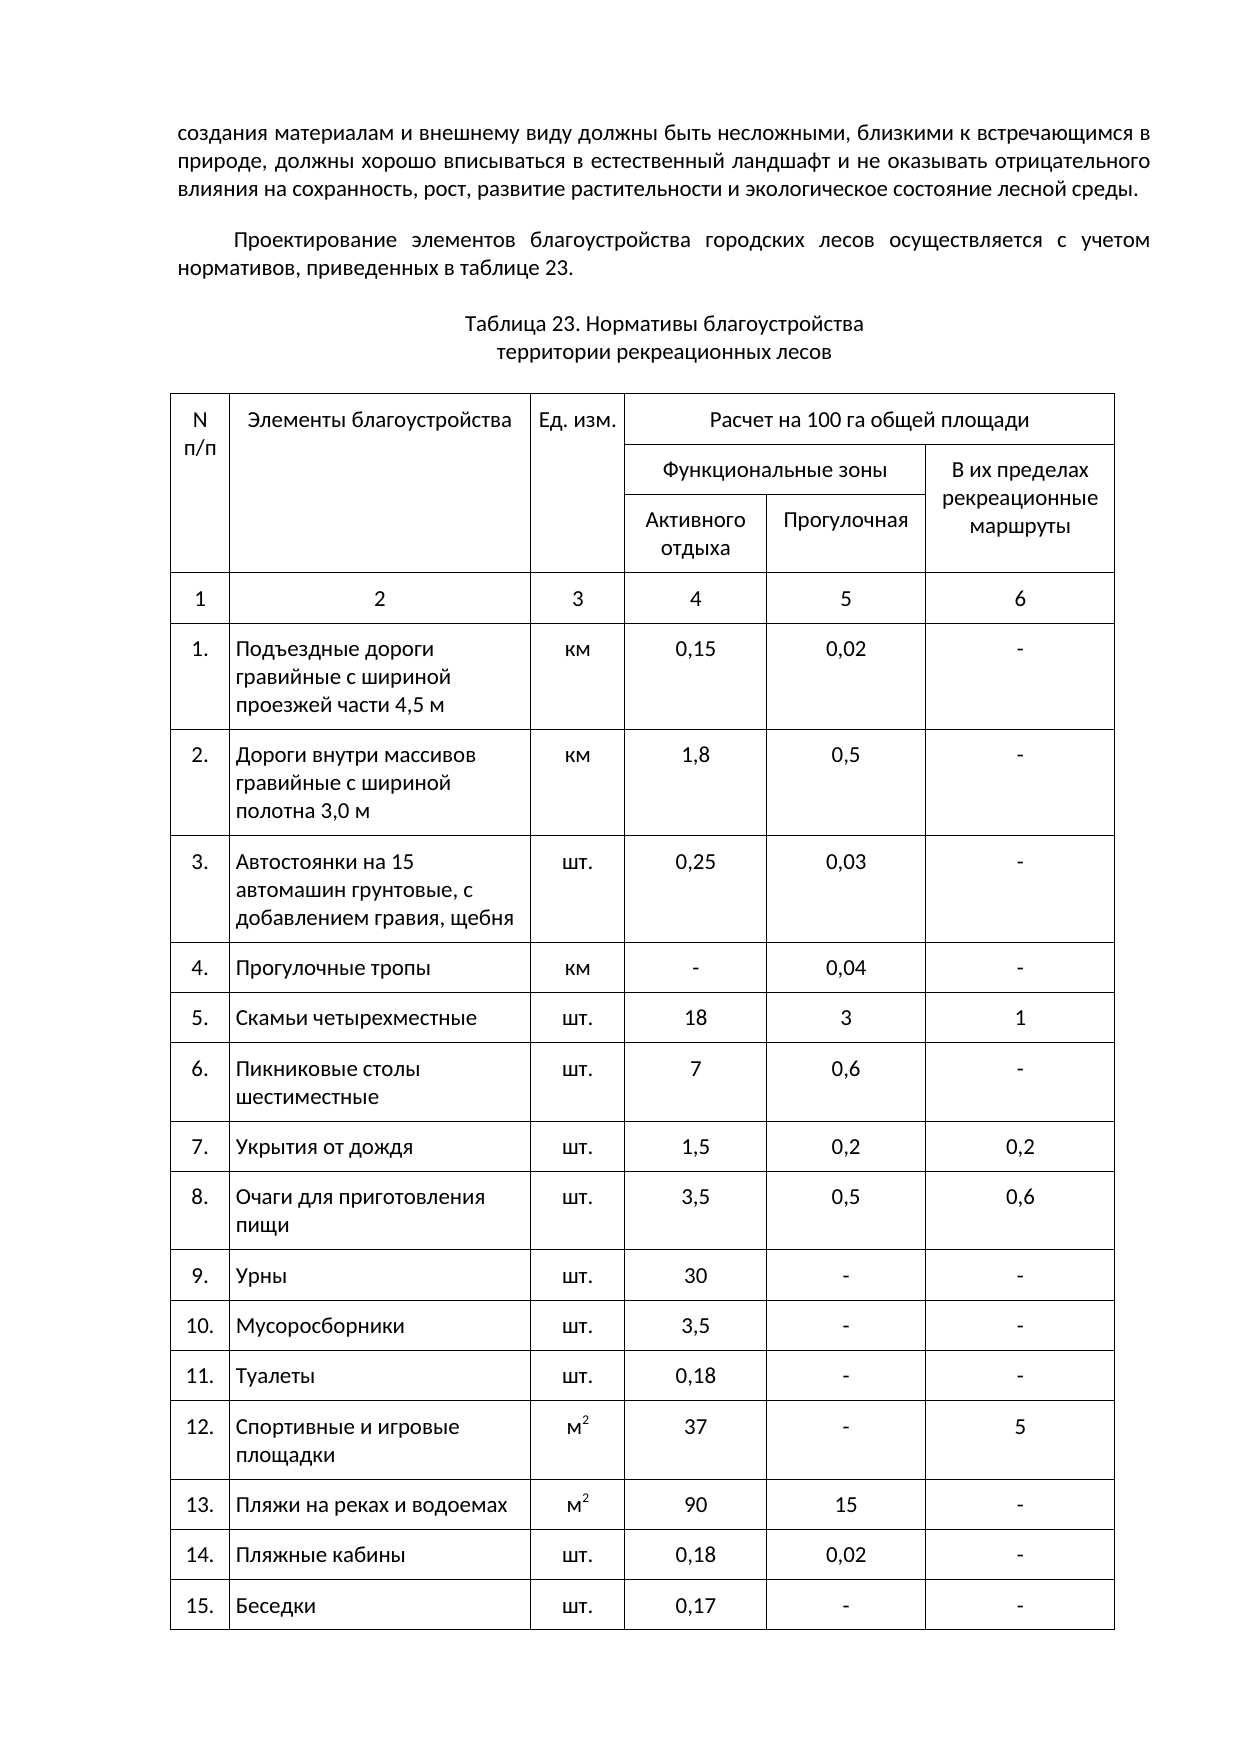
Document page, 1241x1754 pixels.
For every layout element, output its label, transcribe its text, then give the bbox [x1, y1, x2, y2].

table_cell 0,5 [767, 730, 925, 835]
table_cell 37 [625, 1401, 766, 1478]
table_cell Прогулочная [767, 495, 925, 572]
table_cell - [926, 1480, 1114, 1529]
table_cell - [767, 1580, 925, 1629]
table_cell Функциональные зоны [625, 445, 925, 494]
table_cell 18 [625, 993, 766, 1042]
table_cell км [531, 730, 624, 835]
table_cell Очаги для приготовления пищи [230, 1172, 530, 1249]
table_cell 0,04 [767, 943, 925, 992]
table_cell 0,03 [767, 836, 925, 942]
table_cell - [926, 730, 1114, 835]
table_cell 12. [171, 1401, 229, 1478]
table_cell 9. [171, 1250, 229, 1299]
table_cell Пляжи на реках и водоемах [230, 1480, 530, 1529]
table_cell 1 [171, 573, 229, 622]
table_cell 1,8 [625, 730, 766, 835]
text Проектирование элементов благоустройства городских лесов осуществляется с учетом нормативов, приведенных в таблице 23. [177, 225, 1152, 281]
table_cell 15 [767, 1480, 925, 1529]
table_cell 6 [926, 573, 1114, 622]
table_cell шт. [531, 1172, 624, 1249]
table_cell 0,5 [767, 1172, 925, 1249]
table_cell Скамьи четырехместные [230, 993, 530, 1042]
table_cell - [926, 1530, 1114, 1579]
table_cell Дороги внутри массивов гравийные с шириной полотна 3,0 м [230, 730, 530, 835]
table_cell 5 [767, 573, 925, 622]
table_cell 0,02 [767, 1530, 925, 1579]
table_cell 0,18 [625, 1351, 766, 1400]
table_cell 6. [171, 1043, 229, 1121]
table_cell 7 [625, 1043, 766, 1121]
table_cell шт. [531, 993, 624, 1042]
table_cell 3 [767, 993, 925, 1042]
table_cell м2 [531, 1401, 624, 1478]
table_cell 0,17 [625, 1580, 766, 1629]
table_cell 5. [171, 993, 229, 1042]
table_cell - [767, 1250, 925, 1299]
table_cell - [926, 1351, 1114, 1400]
table_cell 3. [171, 836, 229, 942]
table_cell Туалеты [230, 1351, 530, 1400]
table_cell км [531, 943, 624, 992]
table_cell В их пределах рекреационные маршруты [926, 445, 1114, 572]
table_cell - [926, 624, 1114, 729]
table_header Ед. изм. [531, 394, 624, 572]
table_cell 30 [625, 1250, 766, 1299]
table_cell 0,6 [767, 1043, 925, 1121]
table_cell 0,2 [767, 1122, 925, 1171]
table_cell шт. [531, 1250, 624, 1299]
table_cell - [926, 1043, 1114, 1121]
table_cell шт. [531, 1122, 624, 1171]
table_cell 7. [171, 1122, 229, 1171]
table_cell - [926, 1580, 1114, 1629]
table_cell Автостоянки на 15 автомашин грунтовые, с добавлением гравия, щебня [230, 836, 530, 942]
table_cell 11. [171, 1351, 229, 1400]
table_cell 1 [926, 993, 1114, 1042]
table_cell шт. [531, 1043, 624, 1121]
table_cell 15. [171, 1580, 229, 1629]
table_cell Спортивные и игровые площадки [230, 1401, 530, 1478]
table_cell 0,18 [625, 1530, 766, 1579]
table_header N п/п [171, 394, 229, 572]
table_cell Активного отдыха [625, 495, 766, 572]
table_cell 14. [171, 1530, 229, 1579]
table_cell 8. [171, 1172, 229, 1249]
table_cell 0,25 [625, 836, 766, 942]
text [177, 118, 1152, 202]
table_cell 3 [531, 573, 624, 622]
table_cell 5 [926, 1401, 1114, 1478]
table_cell 3,5 [625, 1172, 766, 1249]
table_cell - [767, 1401, 925, 1478]
table_cell шт. [531, 1530, 624, 1579]
table_cell Подъездные дороги гравийные с шириной проезжей части 4,5 м [230, 624, 530, 729]
text территории рекреационных лесов [177, 337, 1152, 365]
table_cell - [767, 1301, 925, 1350]
table_cell шт. [531, 1351, 624, 1400]
table_cell 0,02 [767, 624, 925, 729]
table_cell 10. [171, 1301, 229, 1350]
table_cell 2 [230, 573, 530, 622]
table_cell - [926, 1250, 1114, 1299]
table_cell км [531, 624, 624, 729]
table_cell - [926, 943, 1114, 992]
table_cell Беседки [230, 1580, 530, 1629]
table_cell 1,5 [625, 1122, 766, 1171]
table_cell 4. [171, 943, 229, 992]
table_cell - [926, 836, 1114, 942]
table_cell 2. [171, 730, 229, 835]
table_cell Укрытия от дождя [230, 1122, 530, 1171]
table_cell - [625, 943, 766, 992]
table_cell м2 [531, 1480, 624, 1529]
table_cell 0,2 [926, 1122, 1114, 1171]
table_cell 4 [625, 573, 766, 622]
table_cell 0,15 [625, 624, 766, 729]
table_cell шт. [531, 1301, 624, 1350]
table_cell 3,5 [625, 1301, 766, 1350]
table_header Расчет на 100 га общей площади [625, 394, 1114, 443]
table_cell Прогулочные тропы [230, 943, 530, 992]
table_cell шт. [531, 836, 624, 942]
table_cell Пляжные кабины [230, 1530, 530, 1579]
table_cell Мусоросборники [230, 1301, 530, 1350]
text Таблица 23. Нормативы благоустройства [177, 309, 1152, 337]
table_cell Урны [230, 1250, 530, 1299]
table_cell - [926, 1301, 1114, 1350]
table_cell 1. [171, 624, 229, 729]
table_cell 90 [625, 1480, 766, 1529]
table_cell - [767, 1351, 925, 1400]
table_cell Пикниковые столы шестиместные [230, 1043, 530, 1121]
table_cell 0,6 [926, 1172, 1114, 1249]
table_cell 13. [171, 1480, 229, 1529]
table_header Элементы благоустройства [230, 394, 530, 572]
table_cell шт. [531, 1580, 624, 1629]
